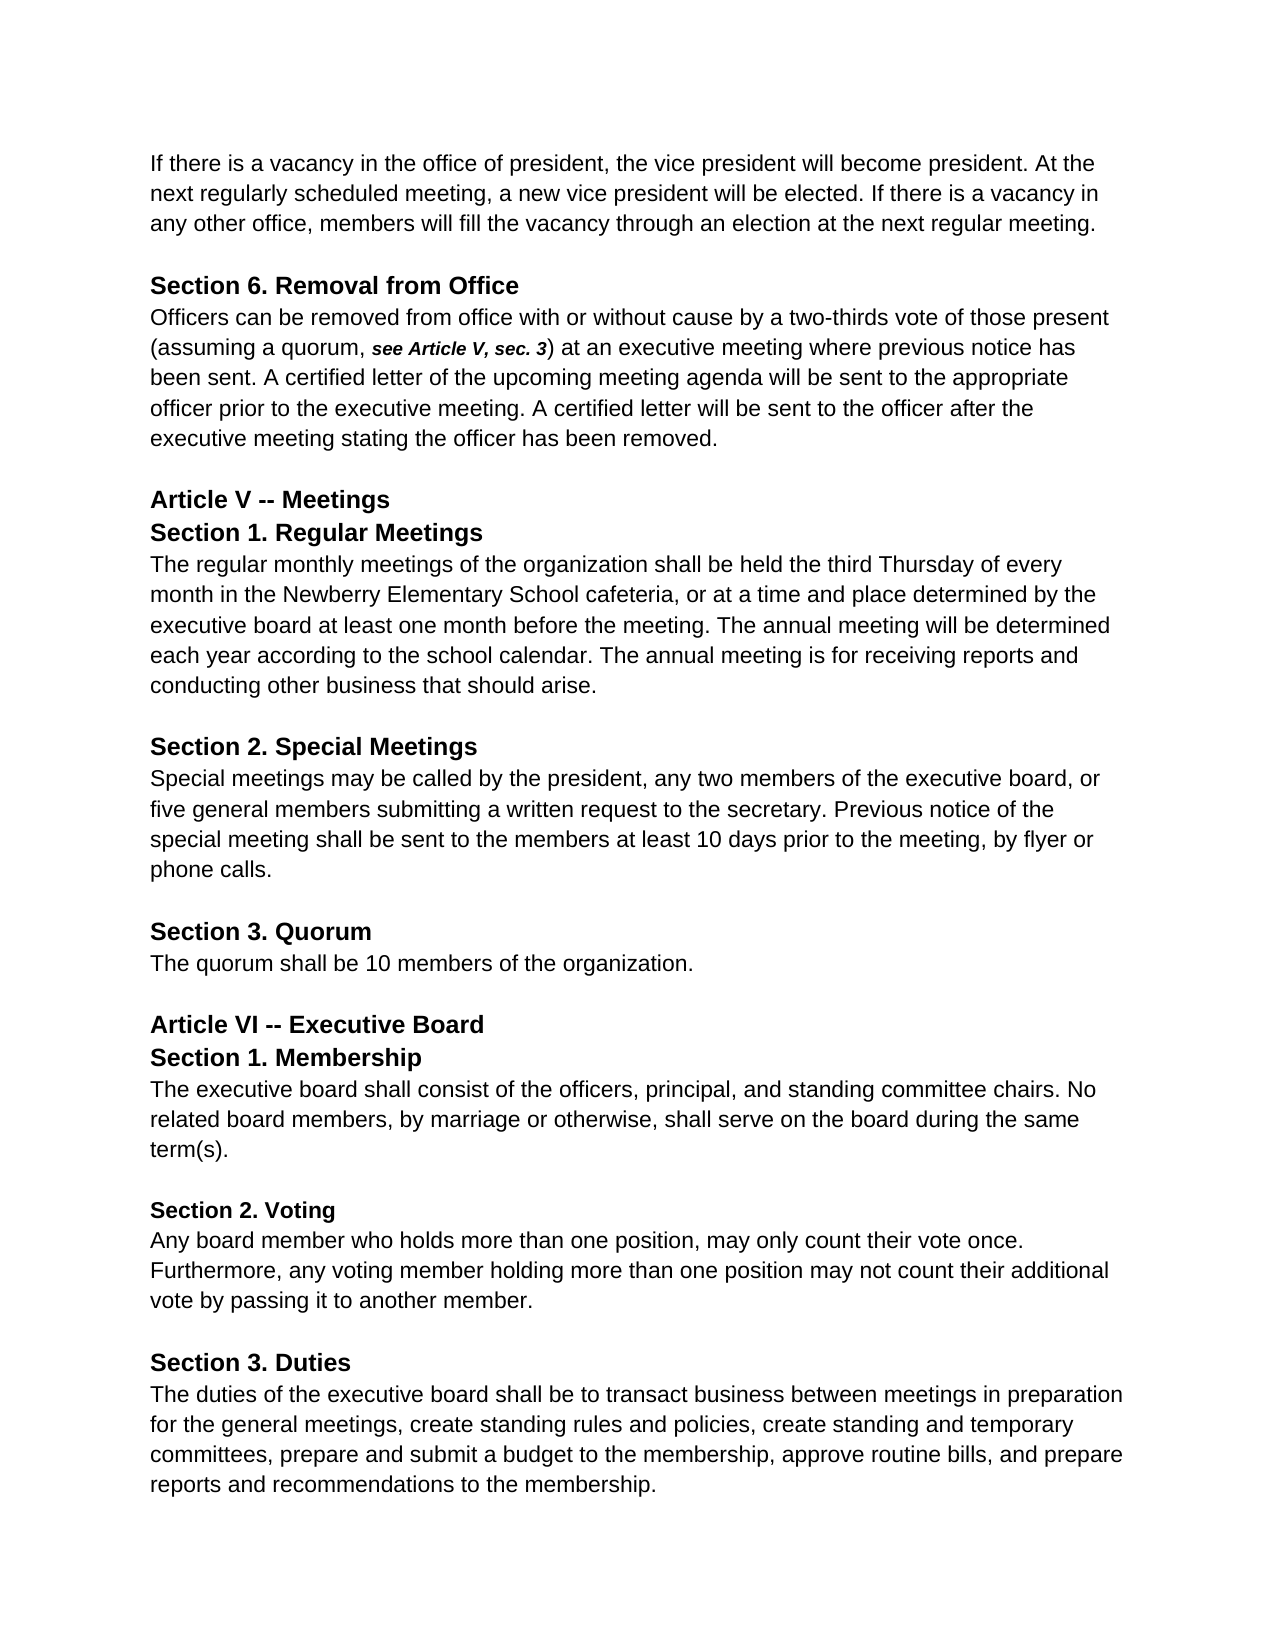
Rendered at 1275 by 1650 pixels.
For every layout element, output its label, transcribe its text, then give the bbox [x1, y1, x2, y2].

text Article V -- Meetings [150, 485, 1125, 514]
text The regular monthly meetings of the organization shall be held the third Thursday of every month in the Newberry Elementary School cafeteria, or at a time and place determined by the executive board at least one month before the meeting. The annual meeting will be determined each year according to the school calendar. The annual meeting is for receiving reports and conducting other business that should arise. [150, 551, 1125, 698]
text Section 3. Quorum [150, 916, 1125, 945]
text Section 1. Membership [150, 1043, 1125, 1072]
text Any board member who holds more than one position, may only count their vote once. Furthermore, any voting member holding more than one position may not count their additional vote by passing it to another member. [150, 1227, 1125, 1314]
text Section 3. Duties [150, 1348, 1125, 1377]
text Special meetings may be called by the president, any two members of the executive board, or five general members submitting a written request to the secretary. Previous notice of the special meeting shall be sent to the members at least 10 days prior to the meeting, by flyer or phone calls. [150, 765, 1125, 882]
text The duties of the executive board shall be to transact business between meetings in preparation for the general meetings, create standing rules and policies, create standing and temporary committees, prepare and submit a budget to the membership, approve routine bills, and prepare reports and recommendations to the membership. [150, 1381, 1125, 1498]
text If there is a vacancy in the office of president, the vice president will become president. At the next regularly scheduled meeting, a new vice president will be elected. If there is a vacancy in any other office, members will fill the vacancy through an election at the next regular meeting. [150, 150, 1125, 237]
text Section 6. Removal from Office [150, 271, 1125, 299]
text Section 2. Special Meetings [150, 732, 1125, 761]
text Article VI -- Executive Board [150, 1010, 1125, 1039]
text Section 2. Voting [150, 1197, 1125, 1223]
text Section 1. Regular Meetings [150, 518, 1125, 547]
text The quorum shall be 10 members of the organization. [150, 949, 1125, 976]
text The executive board shall consist of the officers, principal, and standing committee chairs. No related board members, by marriage or otherwise, shall serve on the board during the same term(s). [150, 1076, 1125, 1163]
text Officers can be removed from office with or without cause by a two-thirds vote of those present (assuming a quorum, see Article V, sec. 3) at an executive meeting where previous notice has been sent. A certified letter of the upcoming meeting agenda will be sent to the appropriate officer prior to the executive meeting. A certified letter will be sent to the officer after the executive meeting stating the officer has been removed. [150, 304, 1125, 451]
